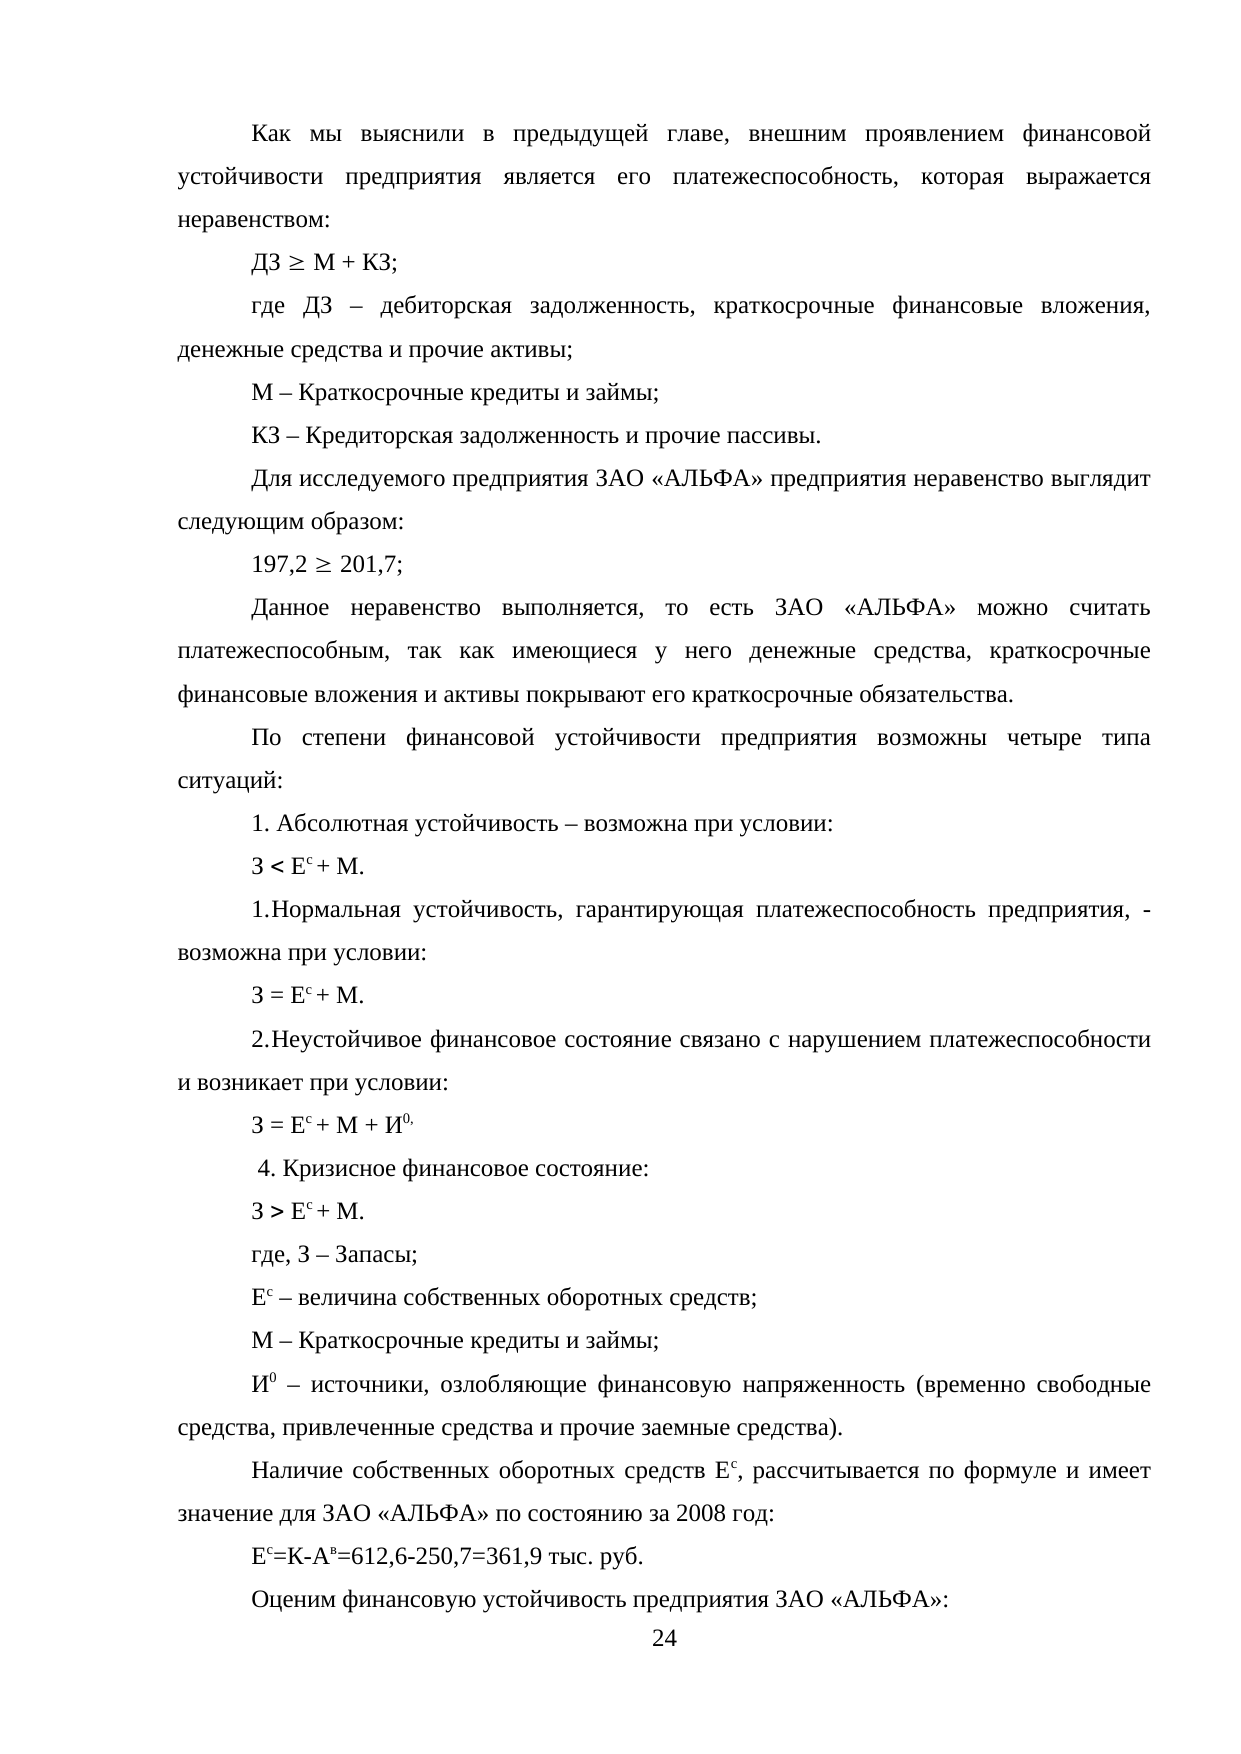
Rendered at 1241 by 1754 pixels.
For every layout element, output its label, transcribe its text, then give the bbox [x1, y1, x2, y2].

list Нормальная устойчивость, гарантирующая платежеспособность предприятия, - возможна при условии: [177, 894, 1152, 966]
text 197,2 201,7; [177, 549, 1152, 578]
text ДЗ М + КЗ; [177, 247, 1152, 276]
list Неустойчивое финансовое состояние связано с нарушением платежеспособности и возникает при условии: [177, 1024, 1152, 1096]
text Данное неравенство выполняется, то есть ЗАО «АЛЬФА» можно считать платежеспособным, так как имеющиеся у него денежные средства, краткосрочные финансовые вложения и активы покрывают его краткосрочные обязательства. [177, 592, 1152, 707]
text З = Ес + М + И0, [177, 1110, 1152, 1139]
text Оценим финансовую устойчивость предприятия ЗАО «АЛЬФА»: [177, 1584, 1152, 1613]
text Наличие собственных оборотных средств Ес, рассчитывается по формуле и имеет значение для ЗАО «АЛЬФА» по состоянию за 2008 год: [177, 1455, 1152, 1527]
text З Ес + М. [177, 851, 1152, 880]
text КЗ – Кредиторская задолженность и прочие пассивы. [177, 420, 1152, 449]
text М – Краткосрочные кредиты и займы; [177, 377, 1152, 406]
text З = Ес + М. [177, 981, 1152, 1009]
text где ДЗ – дебиторская задолженность, краткосрочные финансовые вложения, денежные средства и прочие активы; [177, 291, 1152, 362]
text Ес=К-Ав=612,6-250,7=361,9 тыс. руб. [177, 1541, 1152, 1570]
text Как мы выяснили в предыдущей главе, внешним проявлением финансовой устойчивости предприятия является его платежеспособность, которая выражается неравенством: [177, 118, 1152, 233]
text З Ес + М. [177, 1196, 1152, 1225]
text 4. Кризисное финансовое состояние: [177, 1153, 1152, 1182]
text М – Краткосрочные кредиты и займы; [177, 1326, 1152, 1354]
text По степени финансовой устойчивости предприятия возможны четыре типа ситуаций: [177, 722, 1152, 794]
text 1. Абсолютная устойчивость – возможна при условии: [177, 808, 1152, 837]
text где, З – Запасы; [177, 1239, 1152, 1268]
text Ес – величина собственных оборотных средств; [177, 1282, 1152, 1311]
text Для исследуемого предприятия ЗАО «АЛЬФА» предприятия неравенство выглядит следующим образом: [177, 463, 1152, 535]
text И0 – источники, озлобляющие финансовую напряженность (временно свободные средства, привлеченные средства и прочие заемные средства). [177, 1369, 1152, 1441]
